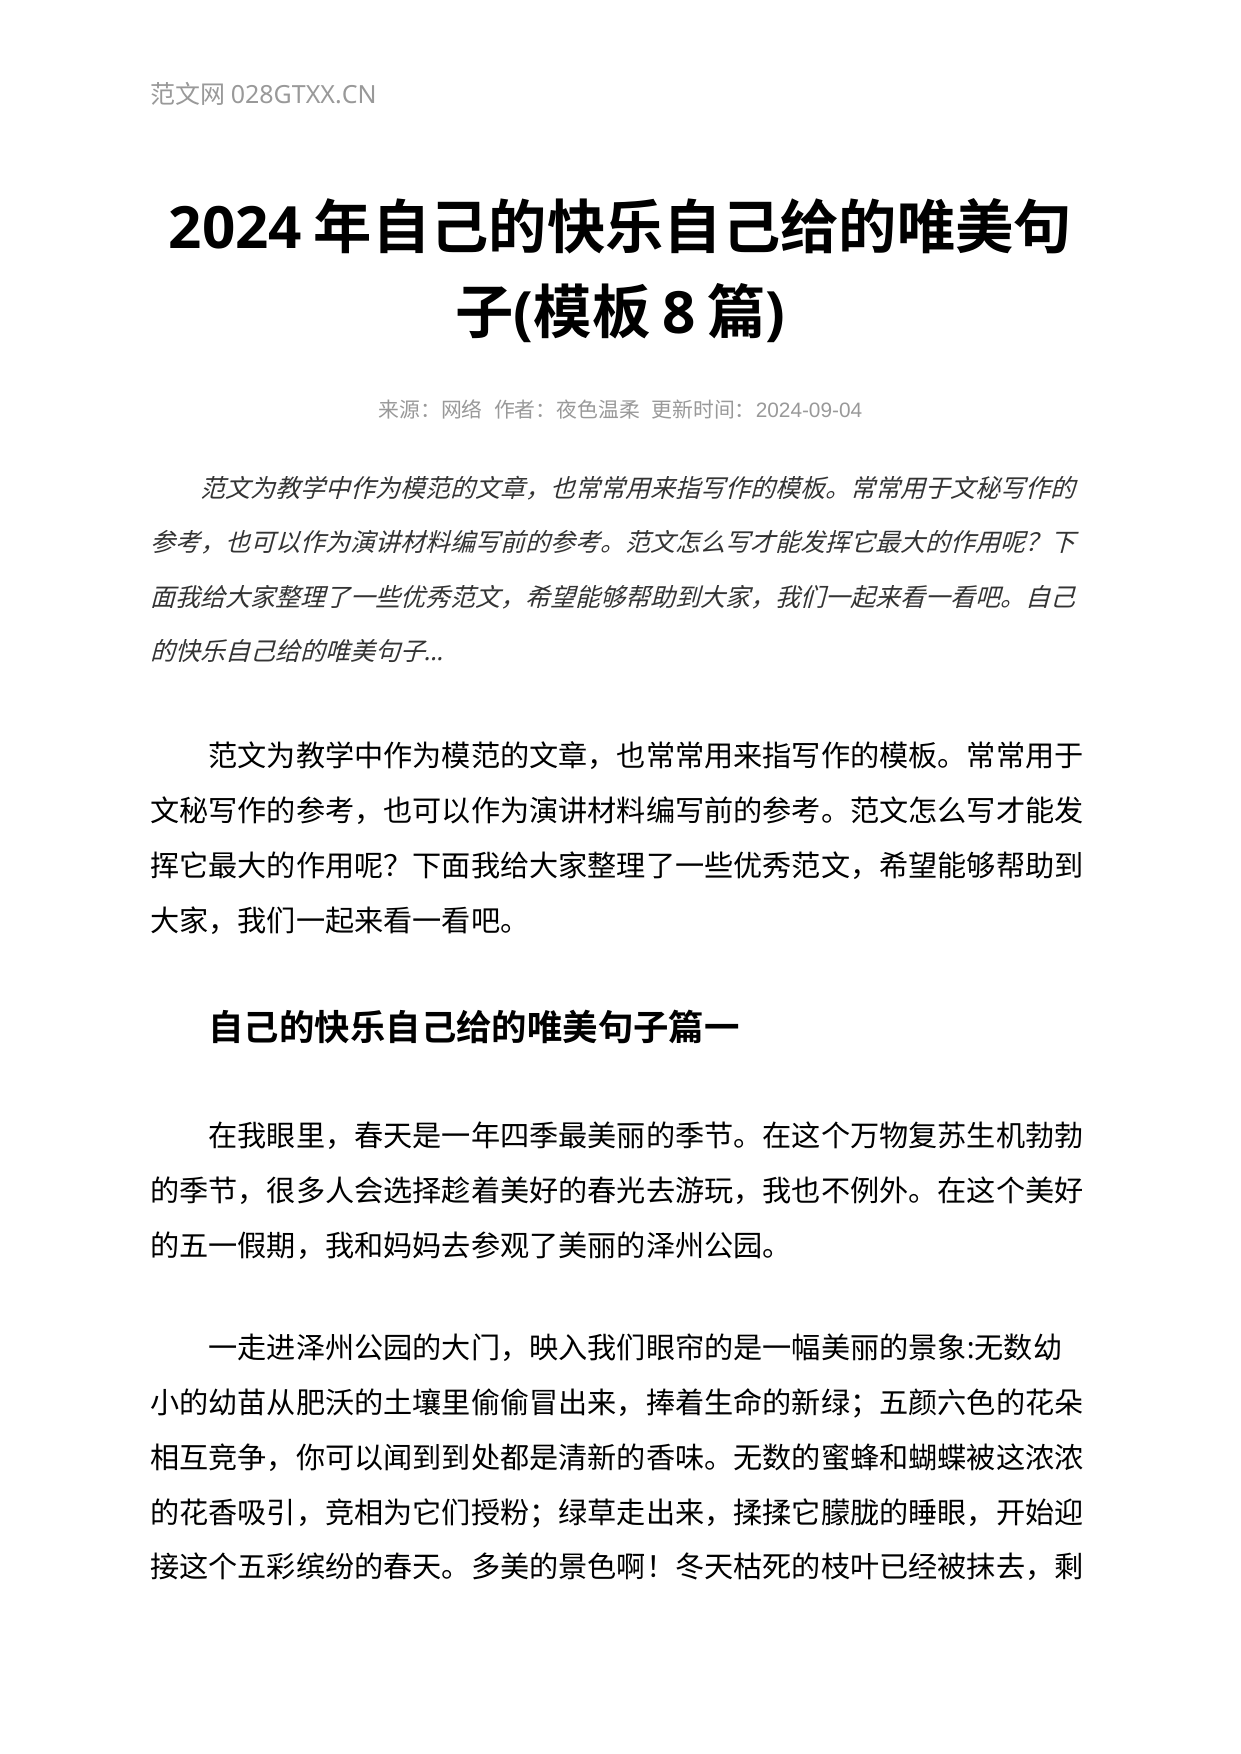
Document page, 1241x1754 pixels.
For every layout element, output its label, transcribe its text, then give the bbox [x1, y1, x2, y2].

text 自己的快乐自己给的唯美句子篇一 [150, 999, 1090, 1051]
text 在我眼里，春天是一年四季最美丽的季节。在这个万物复苏生机勃勃的季节，很多人会选择趁着美好的春光去游玩，我也不例外。在这个美好的五一假期，我和妈妈去参观了美丽的泽州公园。 [150, 1113, 1090, 1265]
text 来源：网络 作者：夜色温柔 更新时间：2024-09-04 [150, 398, 1090, 422]
text 范文为教学中作为模范的文章，也常常用来指写作的模板。常常用于文秘写作的参考，也可以作为演讲材料编写前的参考。范文怎么写才能发挥它最大的作用呢？下面我给大家整理了一些优秀范文，希望能够帮助到大家，我们一起来看一看吧。 [150, 733, 1090, 940]
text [150, 1324, 1090, 1586]
text 范文为教学中作为模范的文章，也常常用来指写作的模板。常常用于文秘写作的参考，也可以作为演讲材料编写前的参考。范文怎么写才能发挥它最大的作用呢？下面我给大家整理了一些优秀范文，希望能够帮助到大家，我们一起来看一看吧。自己的快乐自己给的唯美句子... [150, 468, 1090, 668]
subtitle 2024年自己的快乐自己给的唯美句子(模板8篇) [150, 181, 1090, 351]
